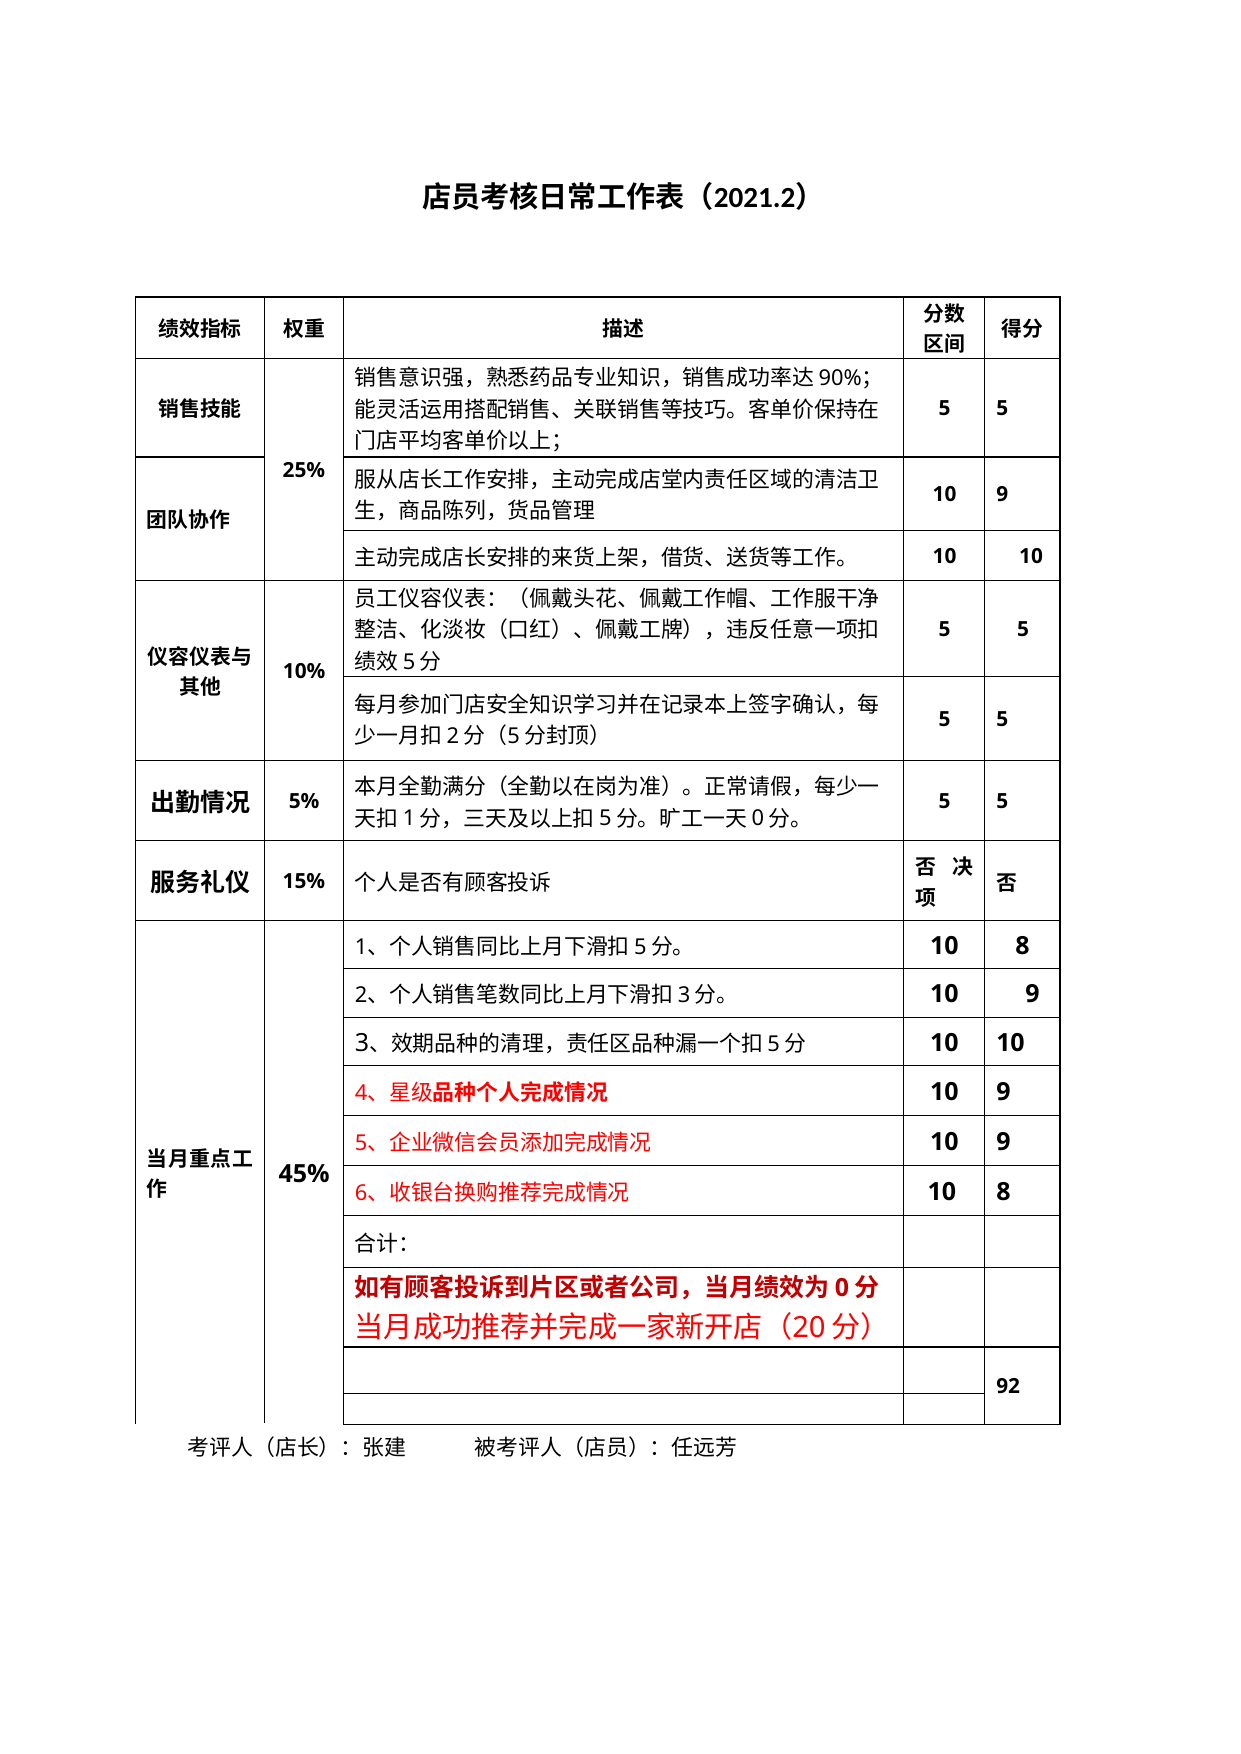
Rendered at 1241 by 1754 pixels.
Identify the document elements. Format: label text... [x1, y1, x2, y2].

table_cell 合计： [344, 1216, 903, 1267]
table_cell 1、个人销售同比上月下滑扣5分。 [344, 921, 903, 968]
table_cell 3、效期品种的清理，责任区品种漏一个扣5分 [344, 1018, 903, 1065]
table_cell 9 [985, 1116, 1059, 1165]
table_cell 服从店长工作安排，主动完成店堂内责任区域的清洁卫生，商品陈列，货品管理 [344, 458, 903, 530]
table_cell 5、企业微信会员添加完成情况 [344, 1116, 903, 1165]
table_cell [904, 1394, 984, 1423]
table_cell 每月参加门店安全知识学习并在记录本上签字确认，每少一月扣2分（5分封顶） [344, 677, 903, 760]
text 考评人（店长）：张建 被考评人（店员）：任远芳 [187, 1423, 1053, 1462]
table_header 分数 区间 [904, 298, 984, 358]
table_cell 仪容仪表与其他 [136, 581, 264, 760]
table_cell 团队协作 [136, 458, 264, 580]
table_cell [904, 1268, 984, 1346]
table_cell 9 [985, 969, 1059, 1017]
table_cell 9 [985, 458, 1059, 530]
table_cell 出勤情况 [136, 761, 264, 840]
table_cell 10 [985, 531, 1059, 580]
table_cell [985, 1268, 1059, 1346]
table_cell 10 [904, 1066, 984, 1115]
table_cell 45% [265, 921, 343, 1423]
table_cell 5 [904, 761, 984, 840]
text 店员考核日常工作表（2021.2） [187, 162, 1053, 227]
table_cell 服务礼仪 [136, 841, 264, 920]
table_cell 当月重点工作 [136, 921, 264, 1423]
table_cell 否 [985, 841, 1059, 920]
table_cell 销售技能 [136, 359, 264, 456]
table_cell 主动完成店长安排的来货上架，借货、送货等工作。 [344, 531, 903, 580]
table_cell 8 [985, 921, 1059, 968]
table_cell 如有顾客投诉到片区或者公司，当月绩效为0分当月成功推荐并完成一家新开店（20分） [344, 1268, 903, 1346]
table_cell 10 [904, 531, 984, 580]
table_cell 本月全勤满分（全勤以在岗为准）。正常请假，每少一天扣1分，三天及以上扣5分。旷工一天0分。 [344, 761, 903, 840]
table_cell 10 [904, 1166, 984, 1215]
table_cell 否决项 [904, 841, 984, 920]
table_header 绩效指标 [136, 298, 264, 358]
table_cell 8 [985, 1166, 1059, 1215]
table_cell 10 [904, 969, 984, 1017]
table_cell 92 [985, 1348, 1059, 1423]
table_cell 5 [985, 761, 1059, 840]
table_cell 2、个人销售笔数同比上月下滑扣3分。 [344, 969, 903, 1017]
table_cell 10% [265, 581, 343, 760]
table_cell 10 [904, 458, 984, 530]
table_cell [985, 1216, 1059, 1267]
table_cell 25% [265, 359, 343, 580]
table_cell 5 [985, 359, 1059, 456]
table_cell 4、星级品种个人完成情况 [344, 1066, 903, 1115]
table_cell 10 [985, 1018, 1059, 1065]
table_cell [904, 1348, 984, 1393]
table_cell 个人是否有顾客投诉 [344, 841, 903, 920]
table_cell 5 [904, 359, 984, 456]
table_cell 员工仪容仪表：（佩戴头花、佩戴工作帽、工作服干净整洁、化淡妆（口红）、佩戴工牌），违反任意一项扣绩效5分 [344, 581, 903, 676]
table_header 得分 [985, 298, 1059, 358]
table_cell 5 [985, 677, 1059, 760]
table_cell 5 [904, 581, 984, 676]
table_cell 10 [904, 921, 984, 968]
table_cell [344, 1348, 903, 1393]
table_cell 15% [265, 841, 343, 920]
table_cell 10 [904, 1018, 984, 1065]
table_cell 5 [904, 677, 984, 760]
table_cell [904, 1216, 984, 1267]
table_header 权重 [265, 298, 343, 358]
table_cell 5% [265, 761, 343, 840]
table_header 描述 [344, 298, 903, 358]
table_cell [344, 1394, 903, 1423]
table_cell 9 [985, 1066, 1059, 1115]
table_cell 5 [985, 581, 1059, 676]
table_cell 6、收银台换购推荐完成情况 [344, 1166, 903, 1215]
table_cell 销售意识强，熟悉药品专业知识，销售成功率达90%；能灵活运用搭配销售、关联销售等技巧。客单价保持在门店平均客单价以上； [344, 359, 903, 456]
table_cell 10 [904, 1116, 984, 1165]
